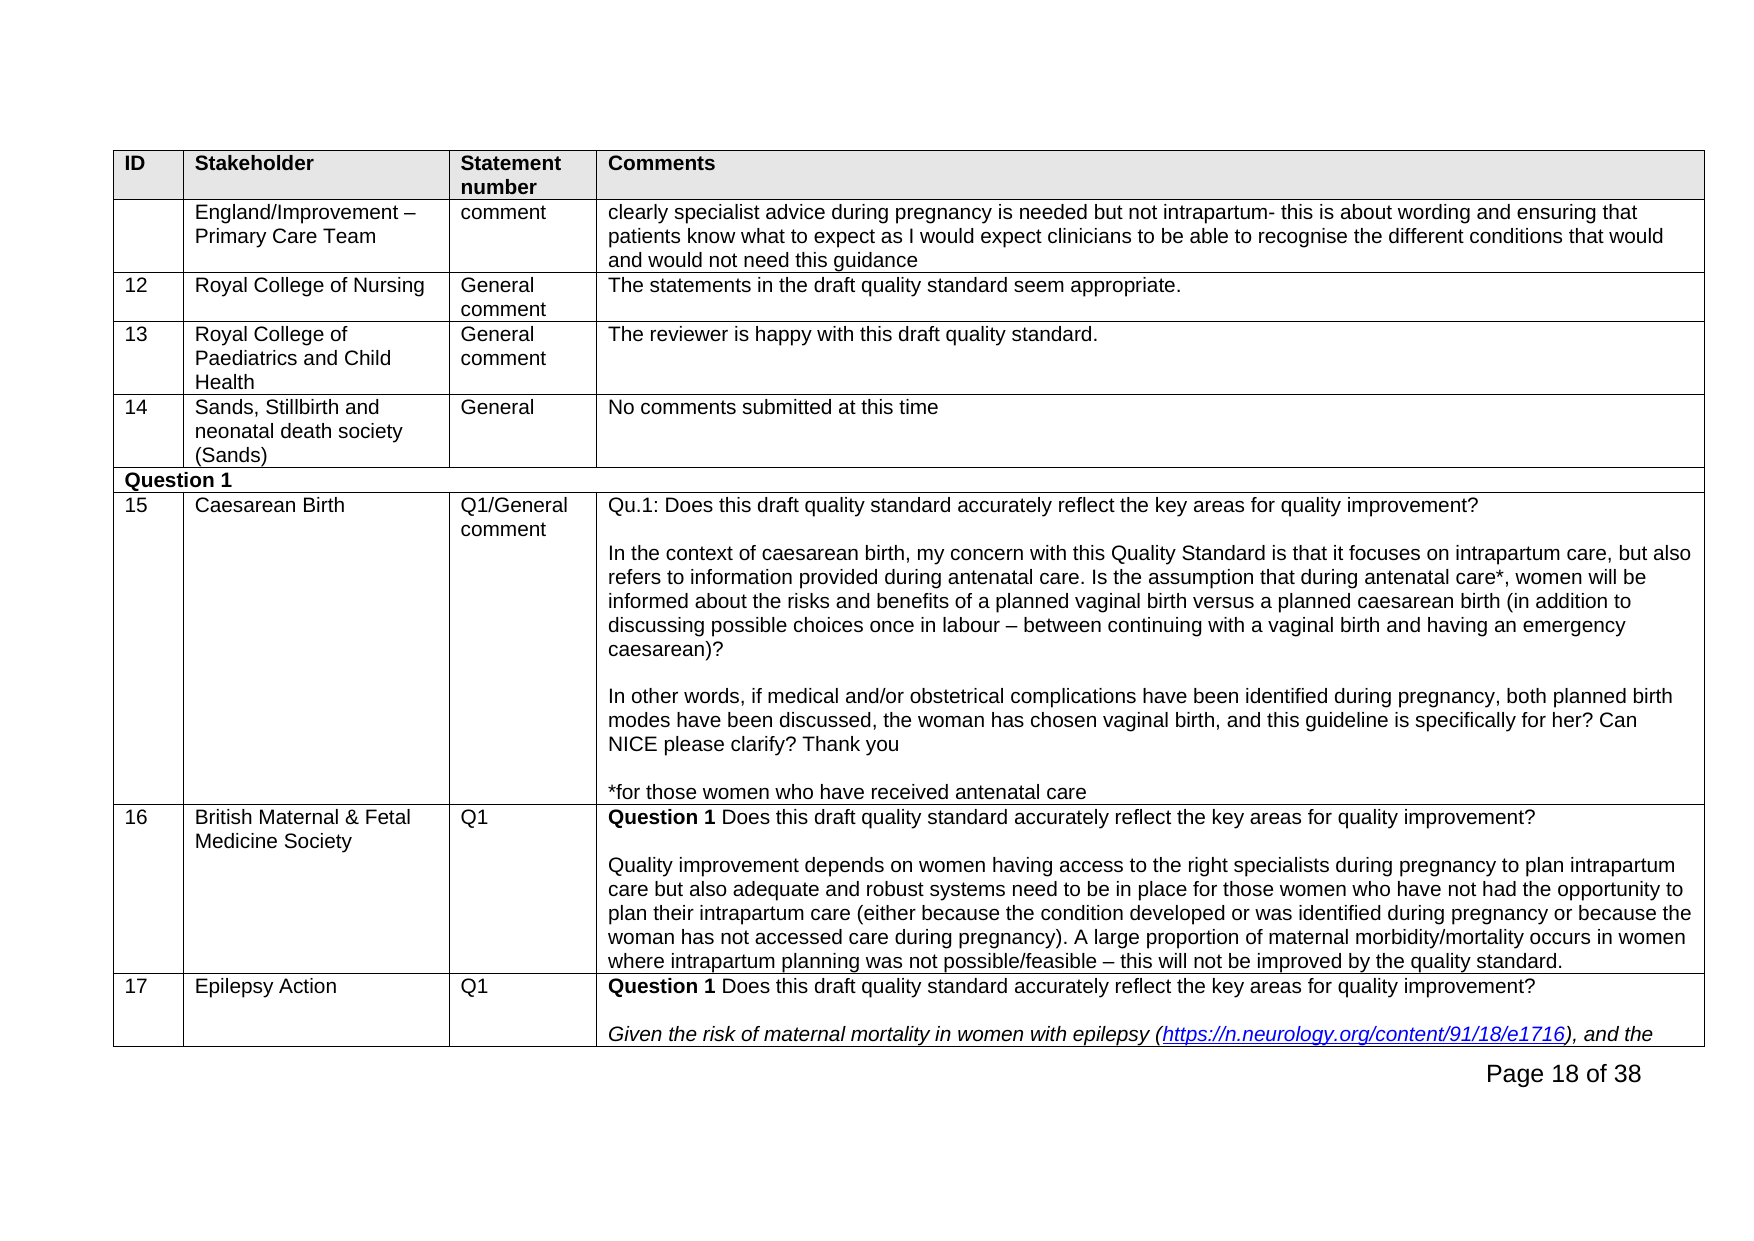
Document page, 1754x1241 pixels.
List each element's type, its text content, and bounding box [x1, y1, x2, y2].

table_cell The reviewer is happy with this draft quality standard. [597, 322, 1704, 394]
table_cell Epilepsy Action [184, 974, 449, 1046]
table_cell 11 [114, 200, 183, 272]
table_cell 17 [114, 974, 183, 1046]
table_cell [184, 200, 449, 272]
table_cell 12 [114, 273, 183, 321]
table_cell Question 1 Does this draft quality standard accurately reflect the key areas for quality improvement? Quality improvement depends on women having access to the right specialists during pregnancy to plan intrapartum care but also adequate and robust systems need to be in place for those women who have not had the opportunity to plan their intrapartum care (either because the condition developed or was identified during pregnancy or because the woman has not accessed care during pregnancy). A large proportion of maternal morbidity/mortality occurs in women where intrapartum planning was not possible/feasible – this will not be improved by the quality standard. [597, 805, 1704, 973]
table_cell Qu.1: Does this draft quality standard accurately reflect the key areas for quality improvement? In the context of caesarean birth, my concern with this Quality Standard is that it focuses on intrapartum care, but also refers to information provided during antenatal care. Is the assumption that during antenatal care*, women will be informed about the risks and benefits of a planned vaginal birth versus a planned caesarean birth (in addition to discussing possible choices once in labour – between continuing with a vaginal birth and having an emergency caesarean)? In other words, if medical and/or obstetrical complications have been identified during pregnancy, both planned birth modes have been discussed, the woman has chosen vaginal birth, and this guideline is specifically for her? Can NICE please clarify? Thank you *for those women who have received antenatal care [597, 493, 1704, 804]
table_cell Q1 [450, 805, 596, 973]
table_cell 13 [114, 322, 183, 394]
table_cell 15 [114, 493, 183, 804]
table_header Comments [597, 151, 1704, 199]
table_header Stakeholder [184, 151, 449, 199]
table_cell General comment [450, 273, 596, 321]
table_cell 14 [114, 395, 183, 467]
table_cell General comment [450, 322, 596, 394]
table_cell General comment [450, 200, 596, 272]
table_header ID [114, 151, 183, 199]
table_cell Royal College of Paediatrics and Child Health [184, 322, 449, 394]
table_cell General [450, 395, 596, 467]
table_cell Question 1 [114, 468, 1704, 492]
table_cell Sands, Stillbirth and neonatal death society (Sands) [184, 395, 449, 467]
table_cell No comments submitted at this time [597, 395, 1704, 467]
table_header Statement number [450, 151, 596, 199]
table_cell Q1/General comment [450, 493, 596, 804]
table_cell Caesarean Birth [184, 493, 449, 804]
table_cell Royal College of Nursing [184, 273, 449, 321]
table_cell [597, 200, 1704, 272]
table_cell Q1 [450, 974, 596, 1046]
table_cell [597, 974, 1704, 1046]
table_cell 16 [114, 805, 183, 973]
table_cell The statements in the draft quality standard seem appropriate. [597, 273, 1704, 321]
table_cell British Maternal & Fetal Medicine Society [184, 805, 449, 973]
